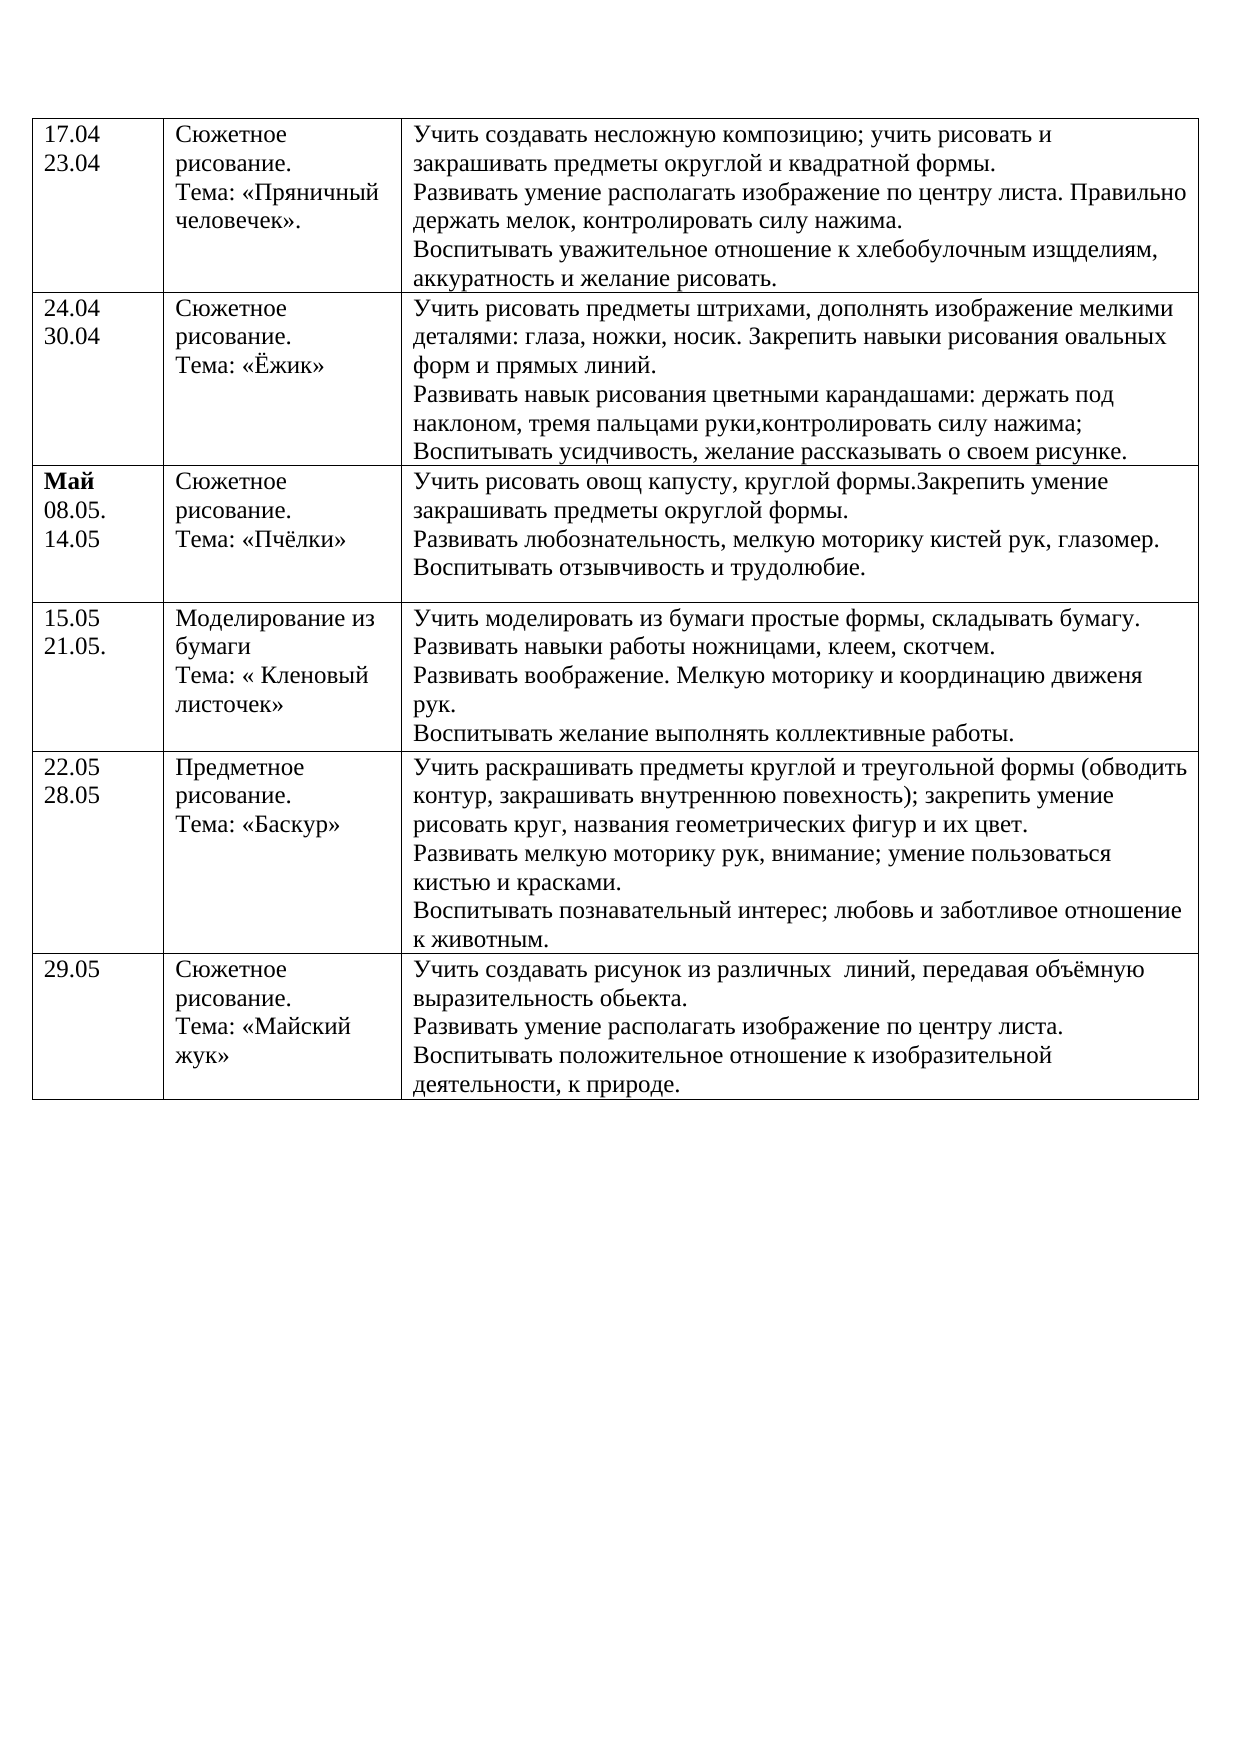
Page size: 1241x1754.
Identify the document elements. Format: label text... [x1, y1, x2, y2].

table_cell Сюжетное рисование. Тема: «Майский жук» [164, 954, 401, 1099]
table_cell 17.04 23.04 [33, 119, 163, 292]
table_cell Сюжетное рисование. Тема: «Пряничный человечек». [164, 119, 401, 292]
table_cell Учить создавать несложную композицию; учить рисовать и закрашивать предметы округлой и квадратной формы. Развивать умение располагать изображение по центру листа. Правильно держать мелок, контролировать силу нажима. Воспитывать уважительное отношение к хлебобулочным изщделиям, аккуратность и желание рисовать. [402, 119, 1198, 292]
table_cell Сюжетное рисование. Тема: «Пчёлки» [164, 466, 401, 602]
table_cell Сюжетное рисование. Тема: «Ёжик» [164, 293, 401, 465]
table_cell Учить рисовать предметы штрихами, дополнять изображение мелкими деталями: глаза, ножки, носик. Закрепить навыки рисования овальных форм и прямых линий. Развивать навык рисования цветными карандашами: держать под наклоном, тремя пальцами руки,контролировать силу нажима; Воспитывать усидчивость, желание рассказывать о своем рисунке. [402, 293, 1198, 465]
table_cell Предметное рисование. Тема: «Баскур» [164, 752, 401, 953]
table_cell 29.05 [33, 954, 163, 1099]
table_cell Учить создавать рисунок из различных линий, передавая объёмную выразительность обьекта. Развивать умение располагать изображение по центру листа. Воспитывать положительное отношение к изобразительной деятельности, к природе. [402, 954, 1198, 1099]
table_cell Май 08.05. 14.05 [33, 466, 163, 602]
table_cell 15.05 21.05. [33, 603, 163, 751]
table_cell Учить рисовать овощ капусту, круглой формы.Закрепить умение закрашивать предметы округлой формы. Развивать любознательность, мелкую моторику кистей рук, глазомер. Воспитывать отзывчивость и трудолюбие. [402, 466, 1198, 602]
table_cell Моделирование из бумаги Тема: « Кленовый листочек» [164, 603, 401, 751]
table_cell Учить раскрашивать предметы круглой и треугольной формы (обводить контур, закрашивать внутреннюю повехность); закрепить умение рисовать круг, названия геометрических фигур и их цвет. Развивать мелкую моторику рук, внимание; умение пользоваться кистью и красками. Воспитывать познавательный интерес; любовь и заботливое отношение к животным. [402, 752, 1198, 953]
table_cell 24.04 30.04 [33, 293, 163, 465]
table_cell 22.05 28.05 [33, 752, 163, 953]
table_cell Учить моделировать из бумаги простые формы, складывать бумагу. Развивать навыки работы ножницами, клеем, скотчем. Развивать воображение. Мелкую моторику и координацию движеня рук. Воспитывать желание выполнять коллективные работы. [402, 603, 1198, 751]
